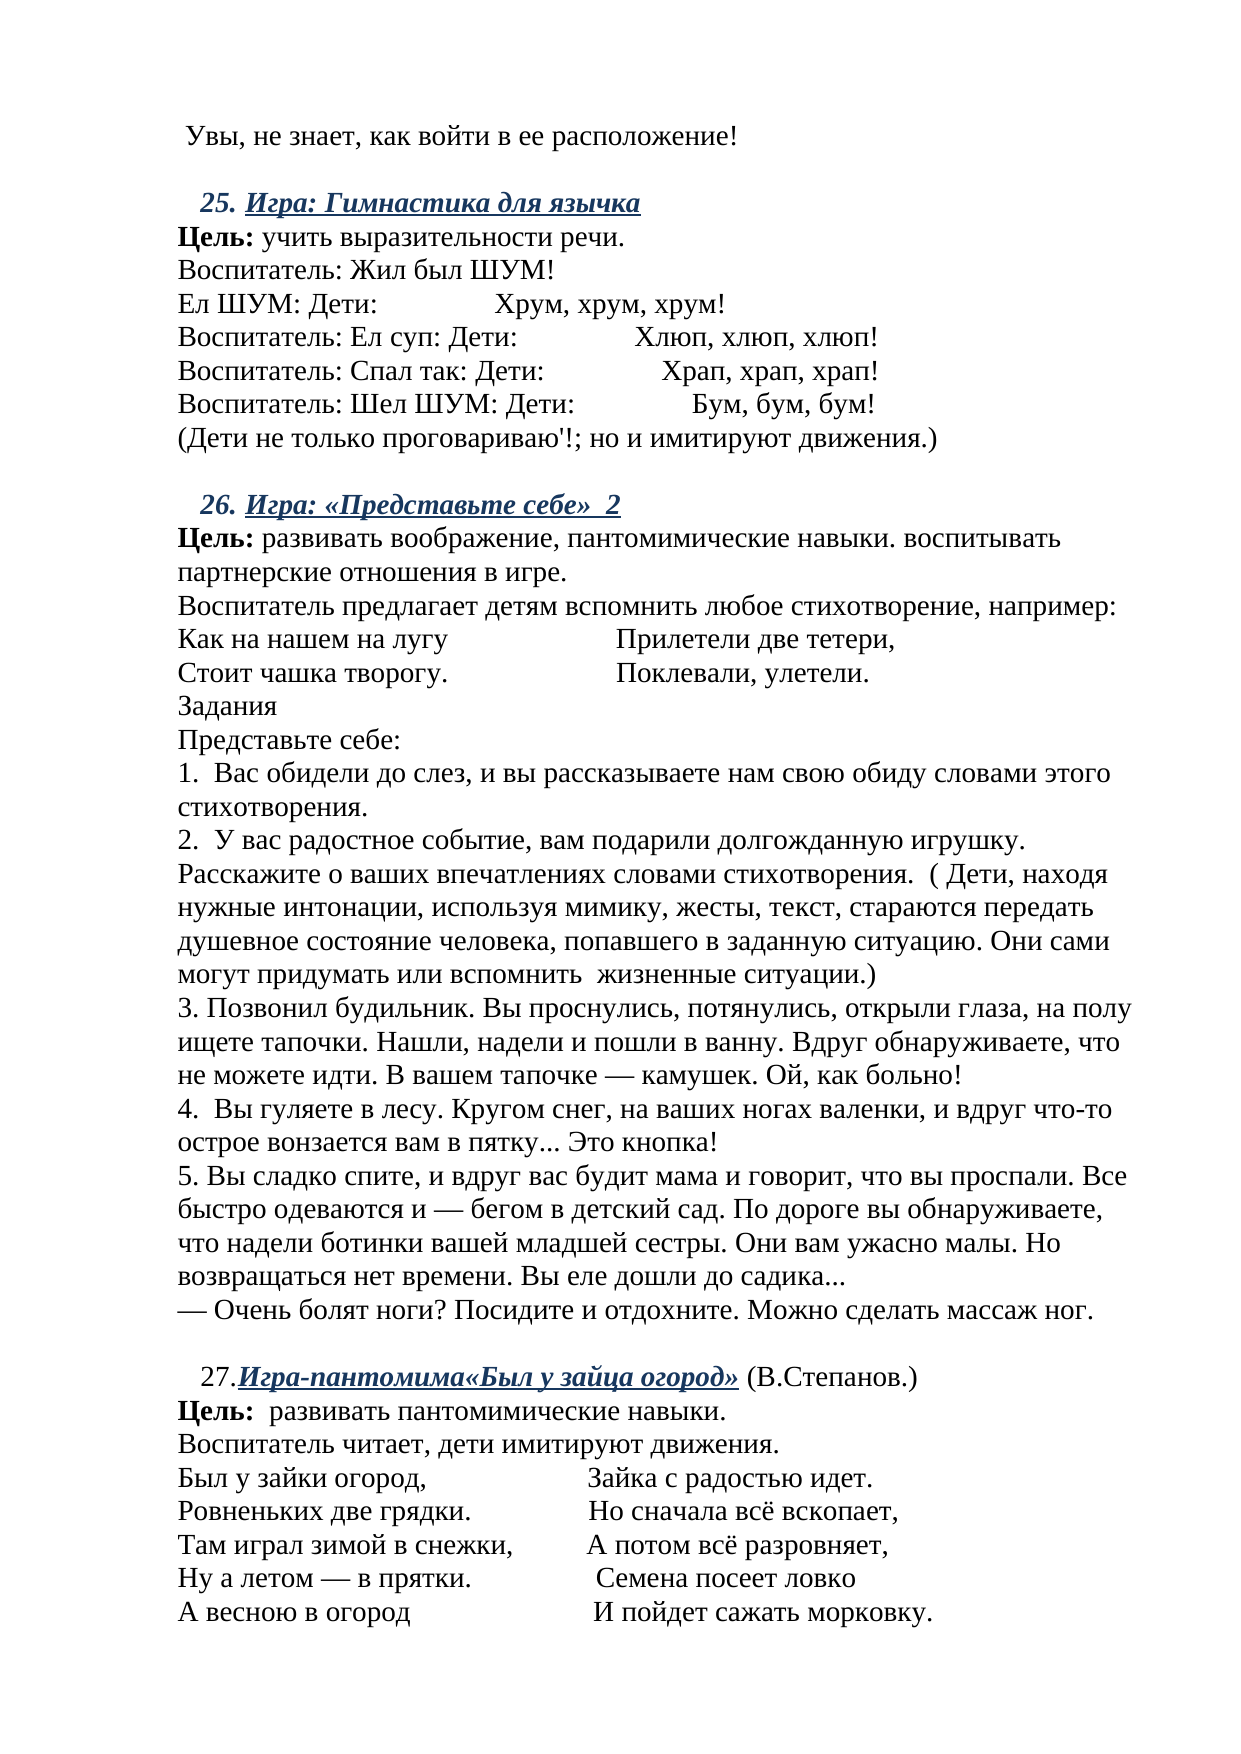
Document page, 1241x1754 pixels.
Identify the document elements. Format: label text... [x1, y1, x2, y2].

text Воспитатель: Ел суп: Дети: Хлюп, хлюп, хлюп! [177, 319, 1152, 353]
text Цель: развивать воображение, пантомимические навыки. воспитывать партнерские отношения в игре. [177, 521, 1152, 588]
text Ровненьких две грядки. Но сначала всё вскопает, [177, 1493, 1152, 1527]
text А весною в огород И пойдет сажать морковку. [177, 1594, 1152, 1627]
text 1. Вас обидели до слез, и вы рассказываете нам свою обиду словами этого стихотворения. [177, 755, 1152, 822]
text Стоит чашка творогу. Поклевали, улетели. [177, 655, 1152, 688]
text Воспитатель: Спал так: Дети: Храп, храп, храп! [177, 353, 1152, 386]
text Воспитатель читает, дети имитируют движения. [177, 1426, 1152, 1460]
text Задания [177, 688, 1152, 722]
text Представьте себе: [177, 722, 1152, 755]
list Игра: «Представьте себе» 2 [200, 487, 1152, 521]
text — Очень болят ноги? Посидите и отдохните. Можно сделать массаж ног. [177, 1292, 1152, 1326]
text Увы, не знает, как войти в ее расположение! [177, 118, 1152, 152]
list Игра: Гимнастика для язычка [200, 185, 1152, 219]
text Там играл зимой в снежки, А потом всё разровняет, [177, 1527, 1152, 1560]
text Воспитатель: Жил был ШУМ! [177, 252, 1152, 286]
text (Дети не только проговариваю'!; но и имитируют движения.) [177, 420, 1152, 453]
text Был у зайки огород, Зайка с радостью идет. [177, 1460, 1152, 1493]
text 2. У вас радостное событие, вам подарили долгожданную игрушку. Расскажите о ваших впечатлениях словами стихотворения. ( Дети, находя нужные интонации, используя мимику, жесты, текст, стараются передать душевное состояние человека, попавшего в заданную ситуацию. Они сами могут придумать или вспомнить жизненные ситуации.) [177, 822, 1152, 990]
text Цель: развивать пантомимические навыки. [177, 1393, 1152, 1426]
text Как на нашем на лугу Прилетели две тетери, [177, 621, 1152, 655]
text Цель: учить выразительности речи. [177, 219, 1152, 252]
text 3. Позвонил будильник. Вы проснулись, потянулись, открыли глаза, на полу ищете тапочки. Нашли, надели и пошли в ванну. Вдруг обнаруживаете, что не можете идти. В вашем тапочке — камушек. Ой, как больно! [177, 990, 1152, 1091]
list Игра-пантомима«Был у зайца огород» (В.Степанов.) [200, 1359, 1152, 1393]
text 4. Вы гуляете в лесу. Кругом снег, на ваших ногах валенки, и вдруг что-то острое вонзается вам в пятку... Это кнопка! [177, 1091, 1152, 1158]
text Ел ШУМ: Дети: Хрум, хрум, хрум! [177, 286, 1152, 319]
text Воспитатель предлагает детям вспомнить любое стихотворение, например: [177, 588, 1152, 621]
text Воспитатель: Шел ШУМ: Дети: Бум, бум, бум! [177, 386, 1152, 420]
text Ну а летом — в прятки. Семена посеет ловко [177, 1560, 1152, 1594]
text 5. Вы сладко спите, и вдруг вас будит мама и говорит, что вы проспали. Все быстро одеваются и — бегом в детский сад. По дороге вы обнаруживаете, что надели ботинки вашей младшей сестры. Они вам ужасно малы. Но возвращаться нет времени. Вы еле дошли до садика... [177, 1158, 1152, 1292]
